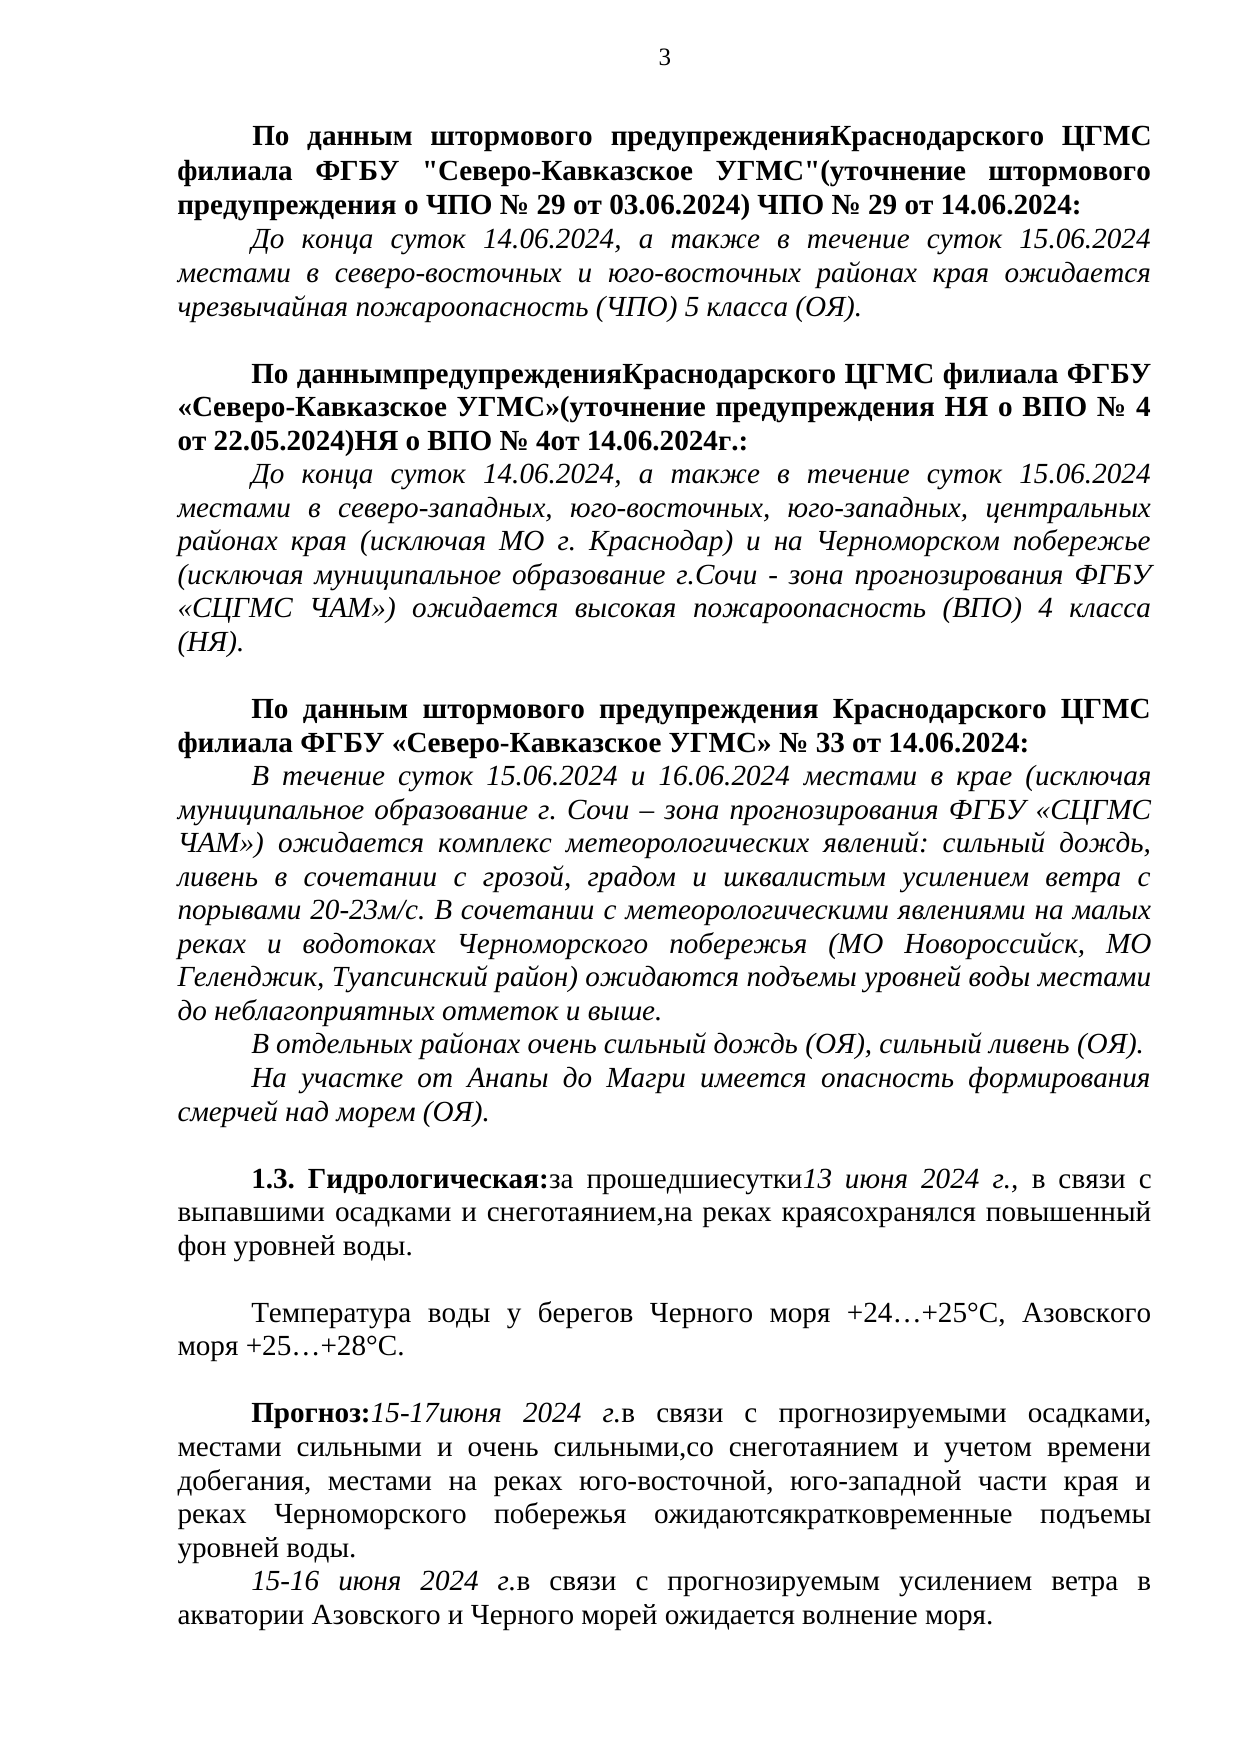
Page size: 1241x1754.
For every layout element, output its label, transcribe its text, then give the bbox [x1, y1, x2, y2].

text Прогноз:15-17июня 2024 г.в связи с прогнозируемыми осадками, местами сильными и очень сильными,со снеготаянием и учетом времени добегания, местами на реках юго-восточной, юго-западной части края и реках Черноморского побережья ожидаютсякратковременные подъемы уровней воды. [177, 1396, 1152, 1563]
text 1.3. Гидрологическая:за прошедшиесутки13 июня 2024 г., в связи с выпавшими осадками и снеготаянием,на реках краясохранялся повышенный фон уровней воды. [177, 1161, 1152, 1261]
text До конца суток 14.06.2024, а также в течение суток 15.06.2024 местами в северо-восточных и юго-восточных районах края ожидается чрезвычайная пожароопасность (ЧПО) 5 класса (ОЯ). [177, 222, 1152, 322]
text 15-16 июня 2024 г.в связи с прогнозируемым усилением ветра в акватории Азовского и Черного морей ожидается волнение моря. [177, 1563, 1152, 1630]
text По даннымпредупрежденияКраснодарского ЦГМС филиала ФГБУ «Северо-Кавказское УГМС»(уточнение предупреждения НЯ о ВПО № 4 от 22.05.2024)НЯ о ВПО № 4от 14.06.2024г.: [177, 356, 1152, 456]
text На участке от Анапы до Магри имеется опасность формирования смерчей над морем (ОЯ). [177, 1060, 1152, 1127]
text В отдельных районах очень сильный дождь (ОЯ), сильный ливень (ОЯ). [177, 1027, 1152, 1060]
text До конца суток 14.06.2024, а также в течение суток 15.06.2024 местами в северо-западных, юго-восточных, юго-западных, центральных районах края (исключая МО г. Краснодар) и на Черноморском побережье (исключая муниципальное образование г.Сочи - зона прогнозирования ФГБУ «СЦГМС ЧАМ») ожидается высокая пожароопасность (ВПО) 4 класса (НЯ). [177, 456, 1152, 658]
text По данным штормового предупрежденияКраснодарского ЦГМС филиала ФГБУ "Северо-Кавказское УГМС"(уточнение штормового предупреждения о ЧПО № 29 от 03.06.2024) ЧПО № 29 от 14.06.2024: [177, 118, 1152, 221]
text Температура воды у берегов Черного моря +24…+25°С, Азовского моря +25…+28°С. [177, 1295, 1152, 1362]
text В течение суток 15.06.2024 и 16.06.2024 местами в крае (исключая муниципальное образование г. Сочи – зона прогнозирования ФГБУ «СЦГМС ЧАМ») ожидается комплекс метеорологических явлений: сильный дождь, ливень в сочетании с грозой, градом и шквалистым усилением ветра с порывами 20-23м/с. В сочетании с метеорологическими явлениями на малых реках и водотоках Черноморского побережья (МО Новороссийск, МО Геленджик, Туапсинский район) ожидаются подъемы уровней воды местами до неблагоприятных отметок и выше. [177, 758, 1152, 1027]
text По данным штормового предупреждения Краснодарского ЦГМС филиала ФГБУ «Северо-Кавказское УГМС» № 33 от 14.06.2024: [177, 691, 1152, 758]
